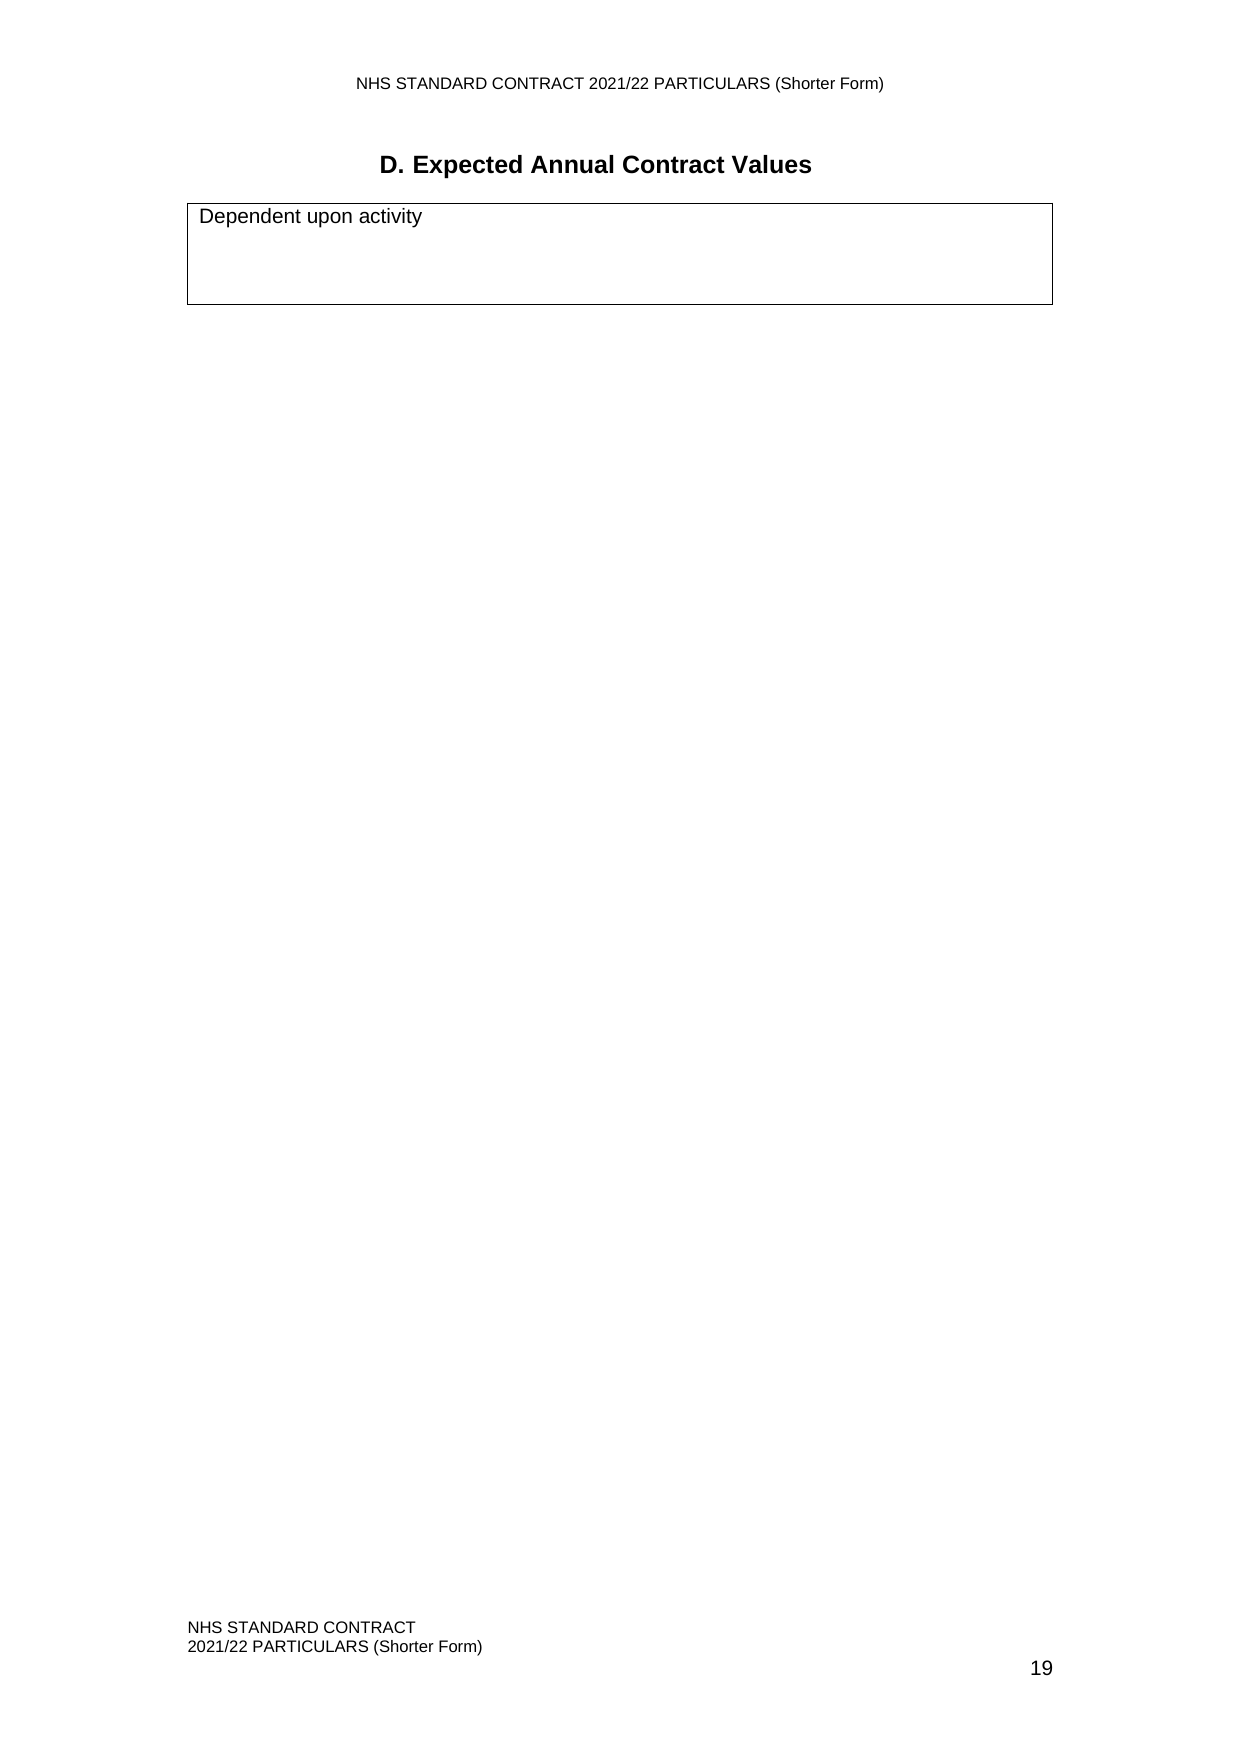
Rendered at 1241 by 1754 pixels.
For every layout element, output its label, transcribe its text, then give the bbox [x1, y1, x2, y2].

table_header Dependent upon activity [188, 204, 1052, 304]
text D. Expected Annual Contract Values [379, 150, 1053, 179]
